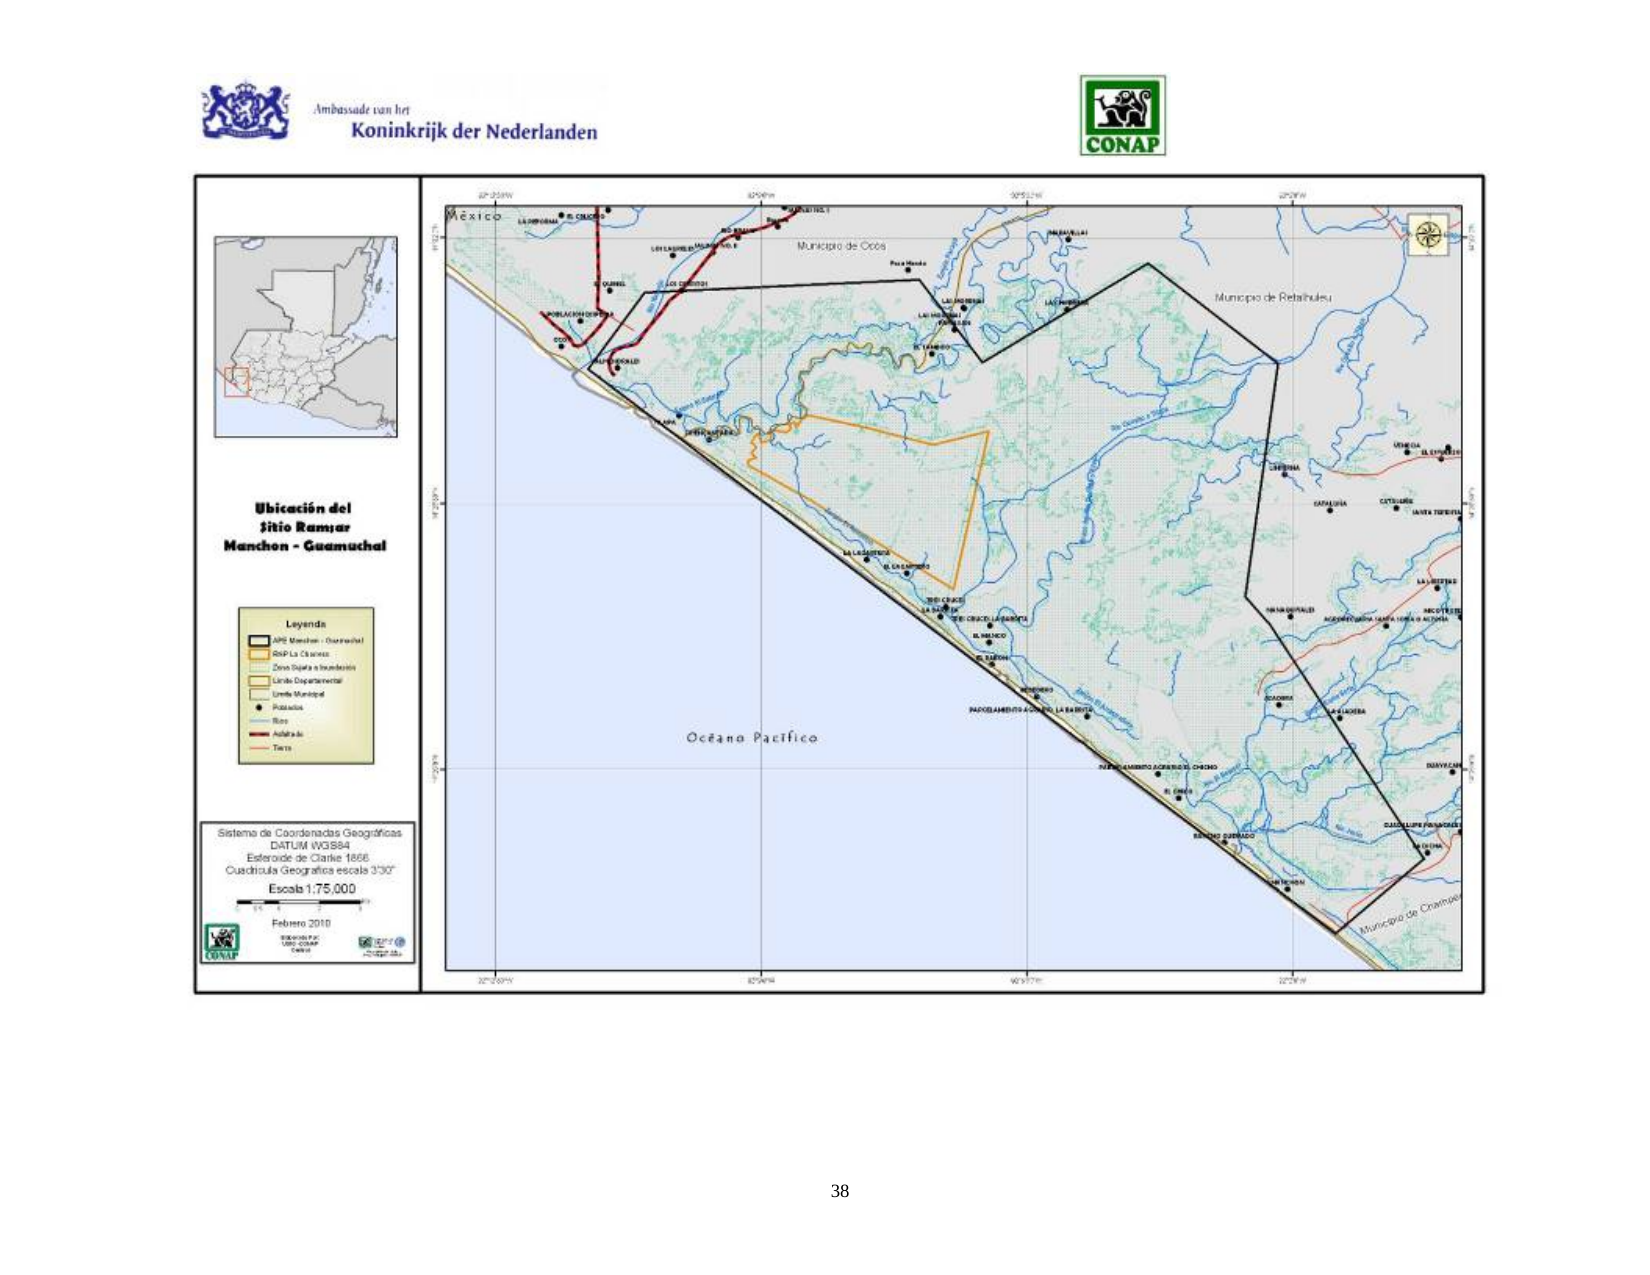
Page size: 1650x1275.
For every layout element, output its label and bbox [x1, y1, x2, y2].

picture [177, 72, 1502, 1017]
picture [195, 73, 610, 155]
